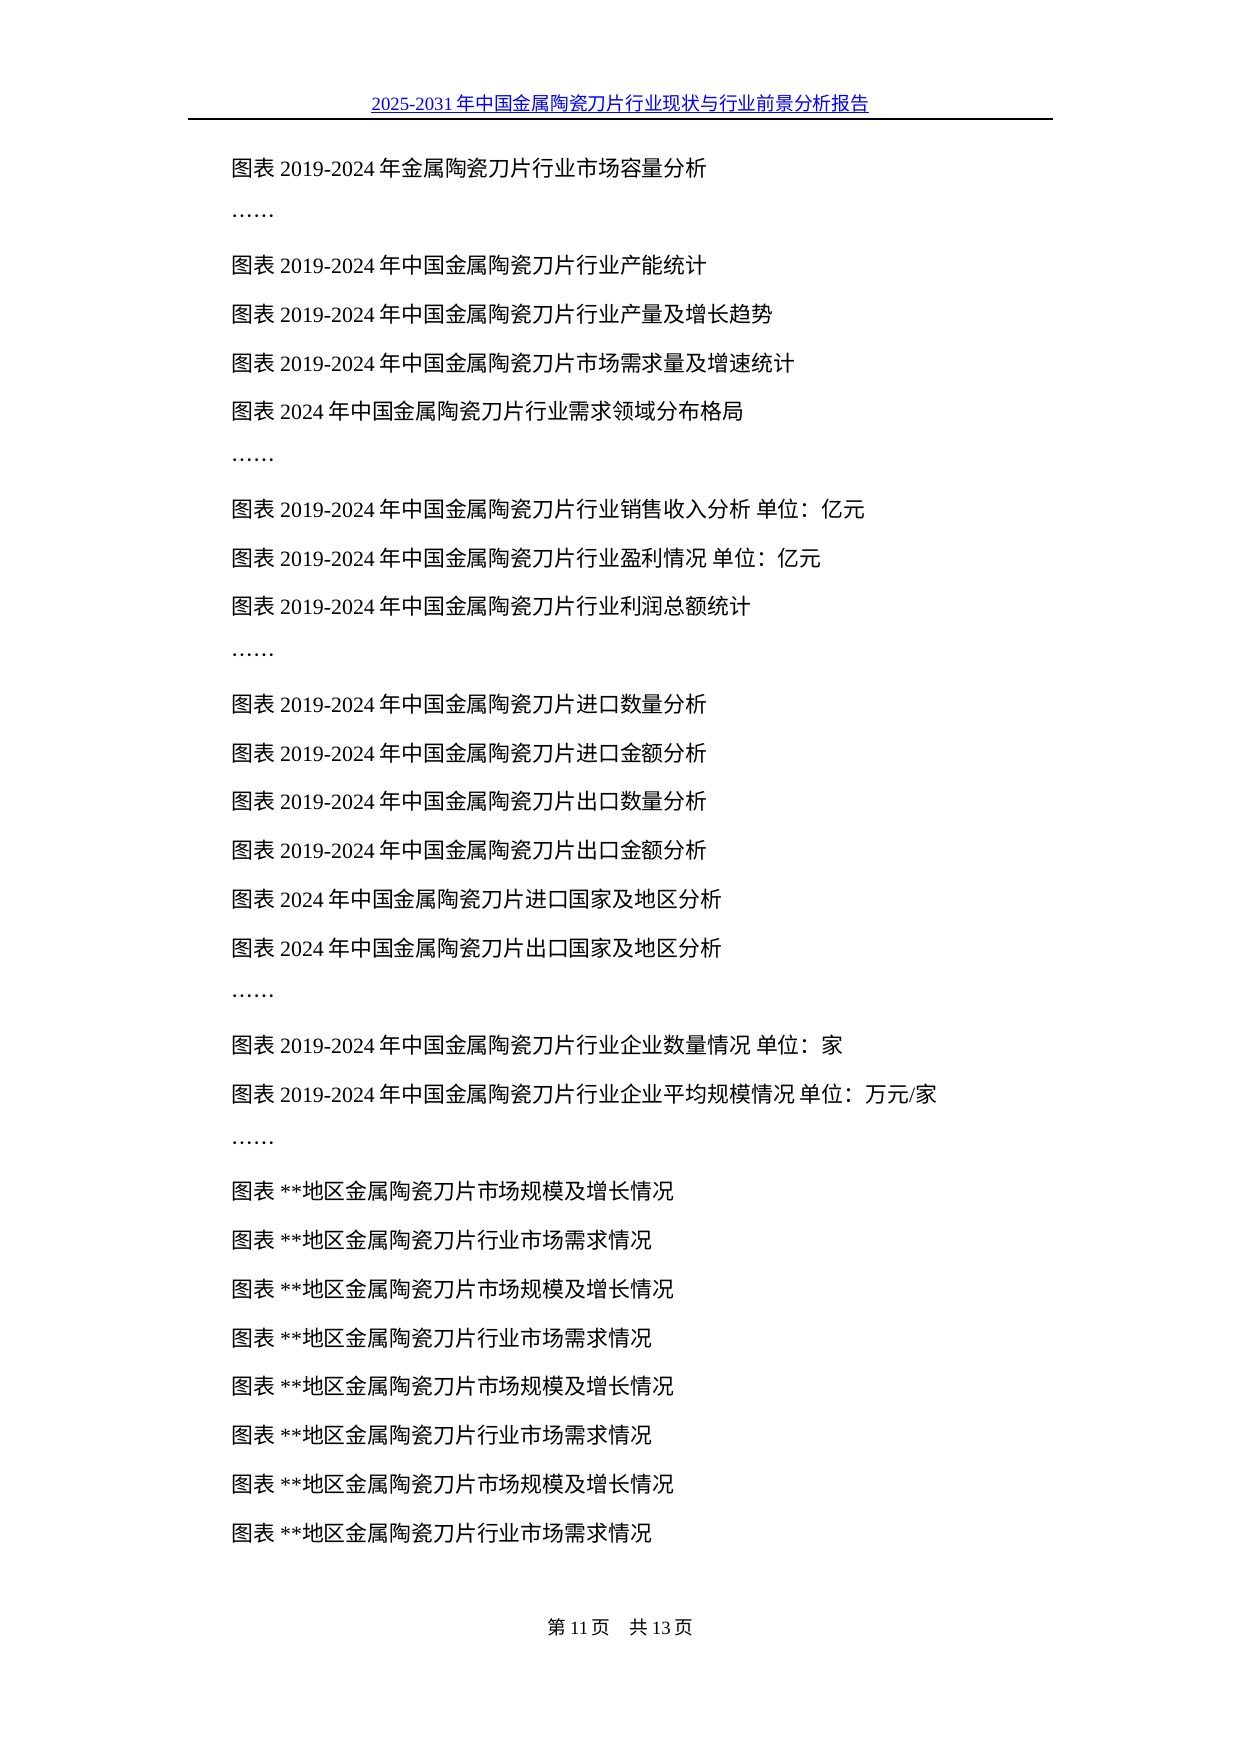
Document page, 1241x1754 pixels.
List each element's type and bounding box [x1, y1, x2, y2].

text [187, 150, 1053, 1548]
